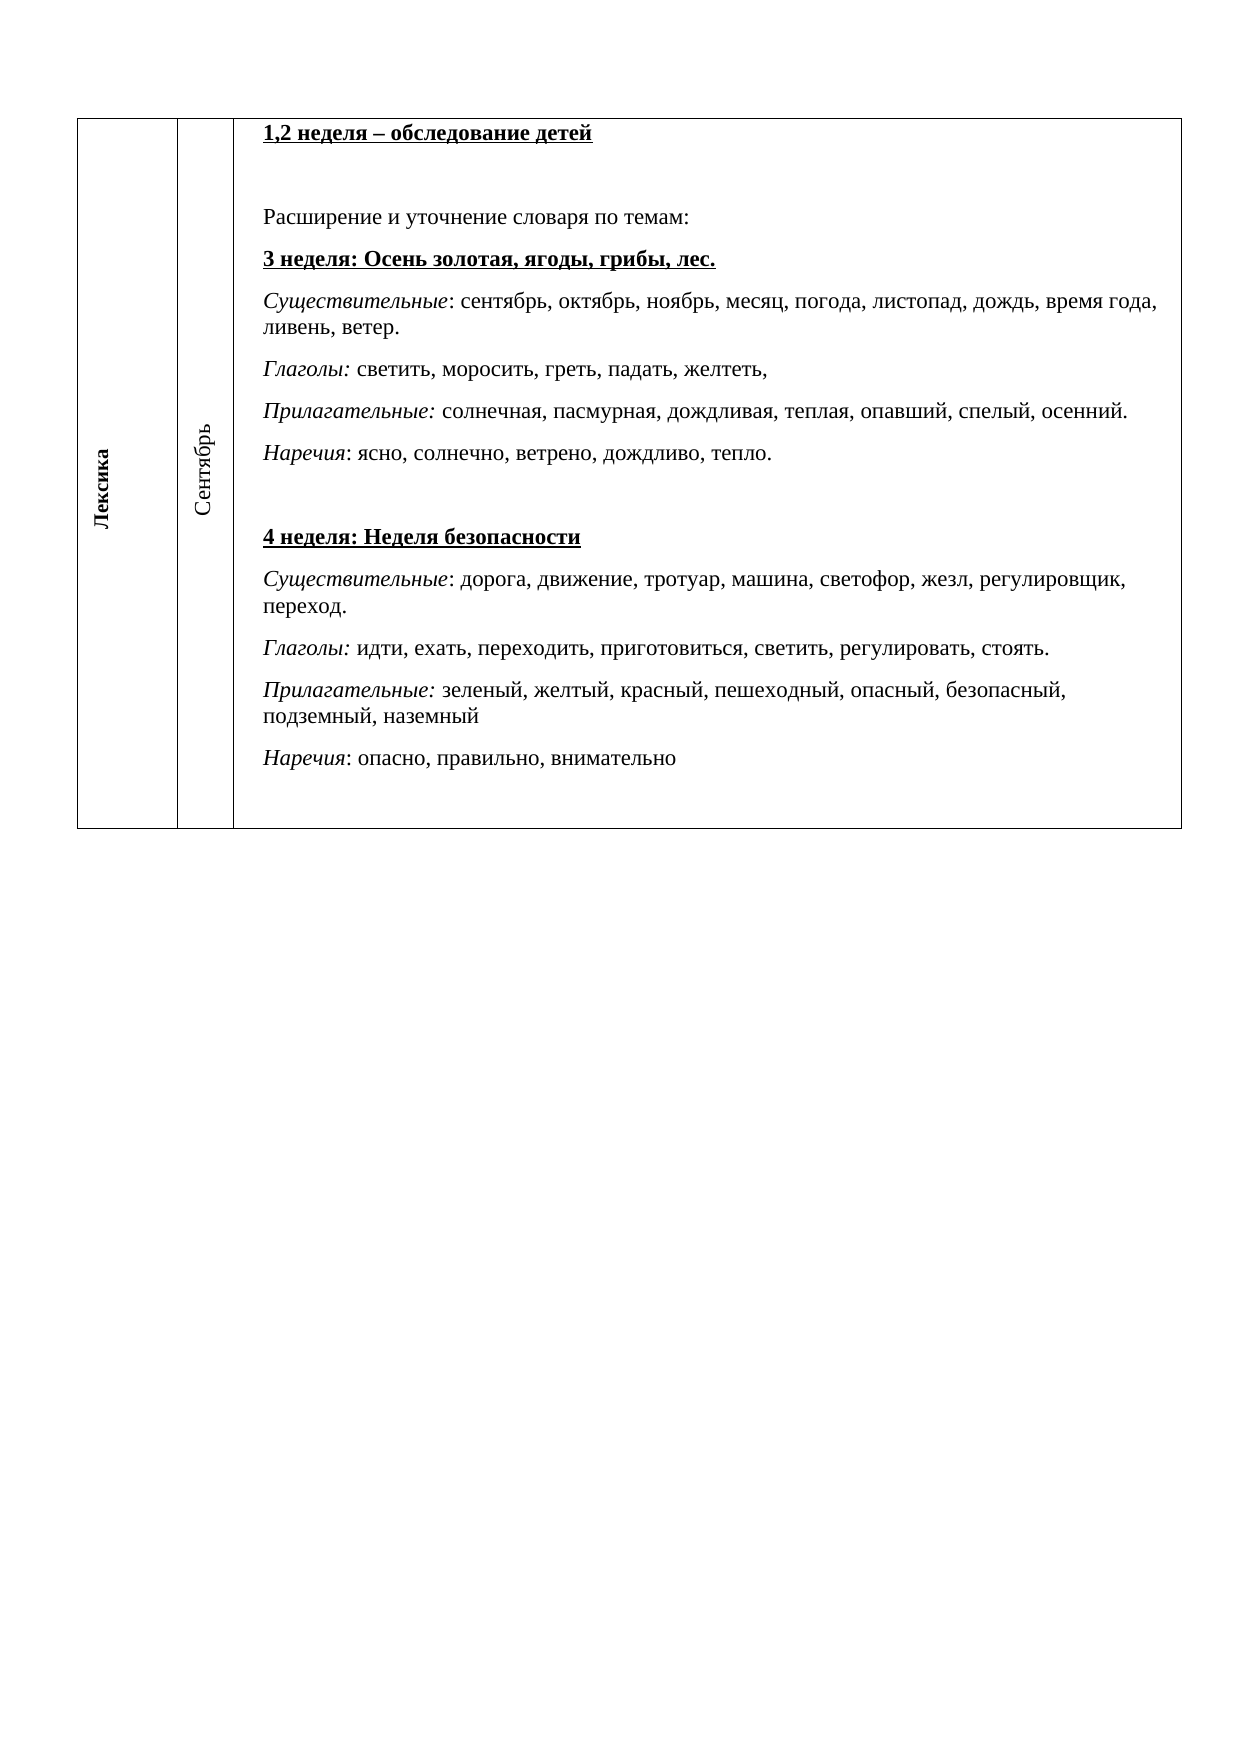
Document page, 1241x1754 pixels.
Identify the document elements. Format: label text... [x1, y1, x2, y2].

table_cell Лексика [78, 119, 177, 828]
table_cell Сентябрь [178, 119, 233, 828]
table_cell 1,2 неделя – обследование детей Расширение и уточнение словаря по темам: 3 неделя: Осень золотая, ягоды, грибы, лес. Существительные: сентябрь, октябрь, ноябрь, месяц, погода, листопад, дождь, время года, ливень, ветер. Глаголы: светить, моросить, греть, падать, желтеть, Прилагательные: солнечная, пасмурная, дождливая, теплая, опавший, спелый, осенний. Наречия: ясно, солнечно, ветрено, дождливо, тепло. 4 неделя: Неделя безопасности Существительные: дорога, движение, тротуар, машина, светофор, жезл, регулировщик, переход. Глаголы: идти, ехать, переходить, приготовиться, светить, регулировать, стоять. Прилагательные: зеленый, желтый, красный, пешеходный, опасный, безопасный, подземный, наземный Наречия: опасно, правильно, внимательно [234, 119, 1181, 828]
